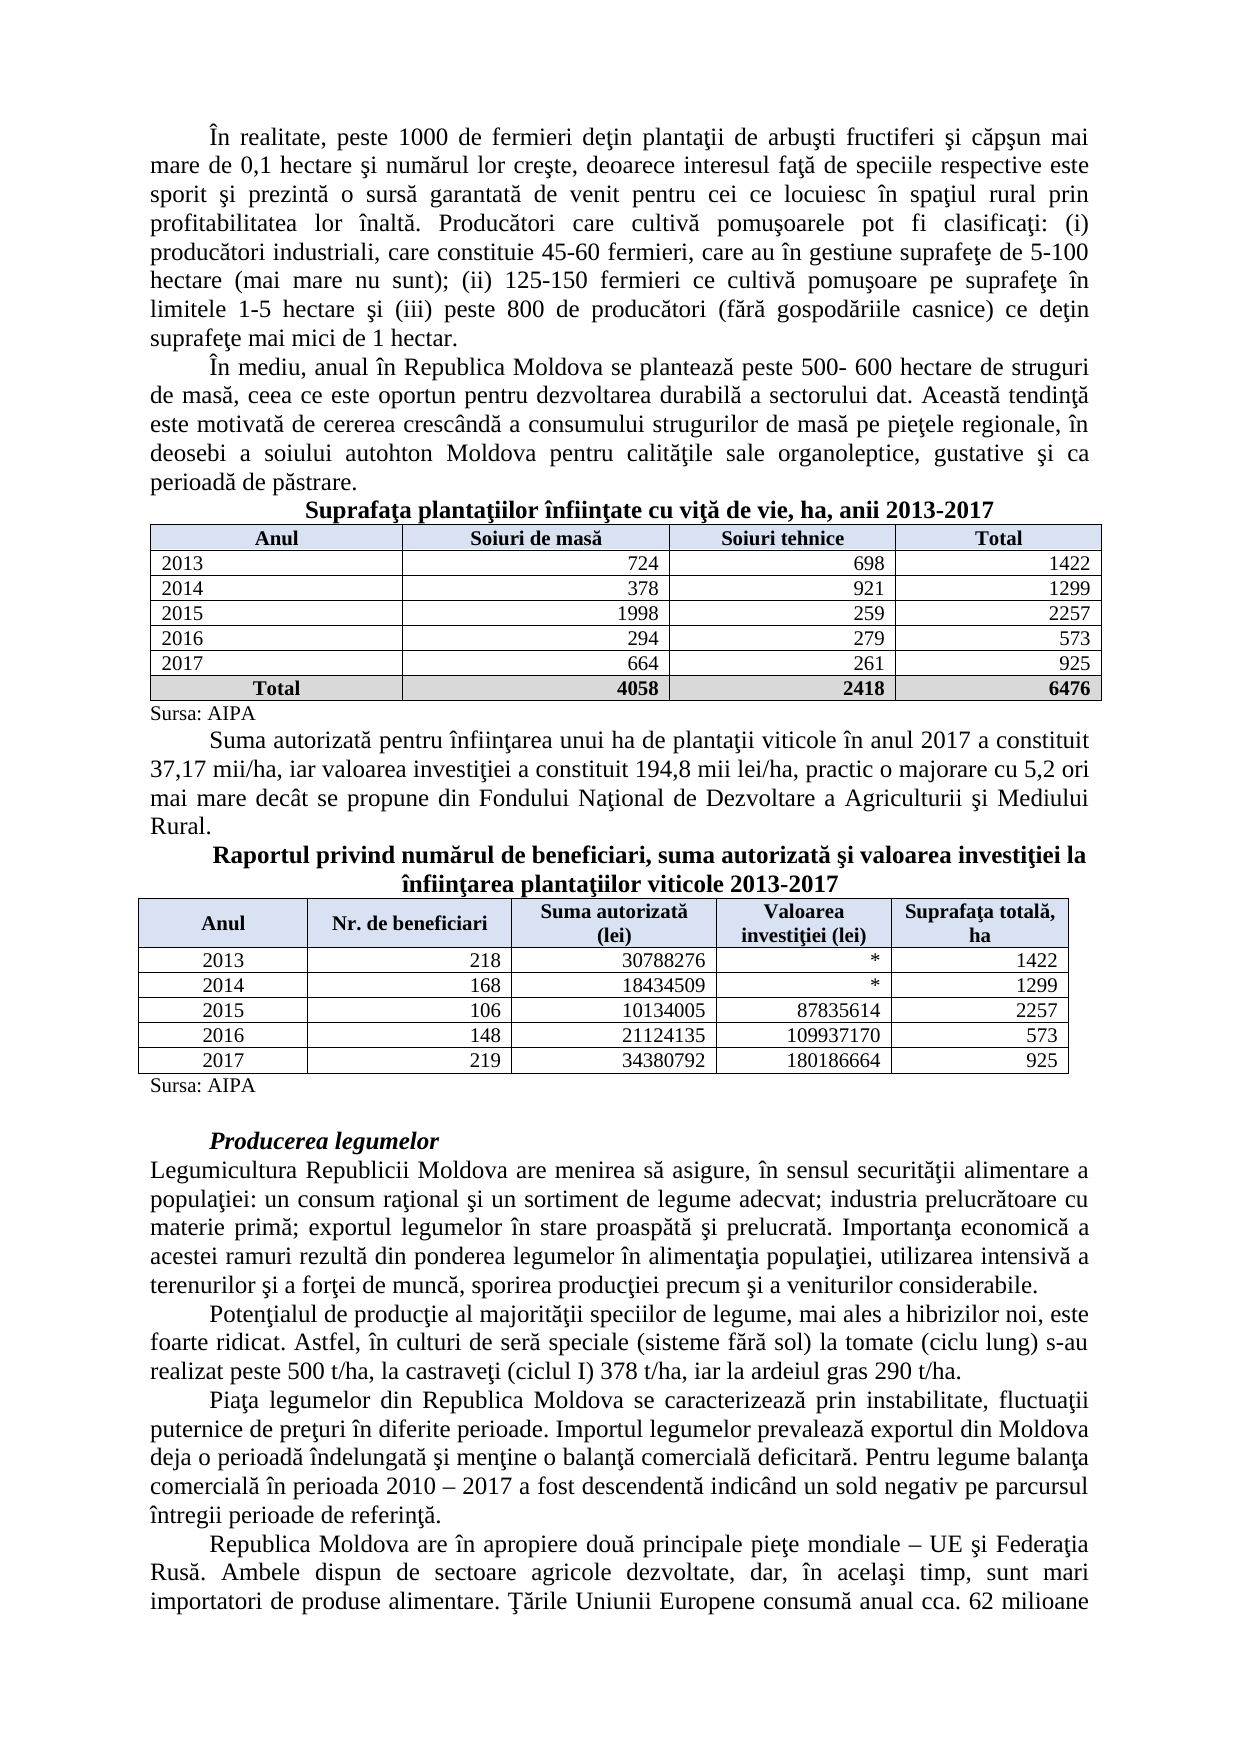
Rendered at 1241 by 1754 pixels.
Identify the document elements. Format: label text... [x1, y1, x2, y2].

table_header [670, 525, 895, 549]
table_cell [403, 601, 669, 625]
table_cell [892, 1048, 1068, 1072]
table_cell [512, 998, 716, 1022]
text Sursa: AIPA [150, 1073, 1090, 1097]
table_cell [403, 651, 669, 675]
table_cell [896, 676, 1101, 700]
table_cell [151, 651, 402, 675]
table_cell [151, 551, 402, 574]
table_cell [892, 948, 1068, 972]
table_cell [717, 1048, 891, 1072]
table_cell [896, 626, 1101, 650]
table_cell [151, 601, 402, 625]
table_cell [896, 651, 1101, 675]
text În mediu, anual în Republica Moldova se plantează peste 500- 600 hectare de struguri de masă, ceea ce este oportun pentru dezvoltarea durabilă a sectorului dat. Această tendinţă este motivată de cererea crescândă a consumului strugurilor de masă pe pieţele regionale, în deosebi a soiului autohton Moldova pentru calităţile sale organoleptice, gustative şi ca perioadă de păstrare. [150, 352, 1090, 496]
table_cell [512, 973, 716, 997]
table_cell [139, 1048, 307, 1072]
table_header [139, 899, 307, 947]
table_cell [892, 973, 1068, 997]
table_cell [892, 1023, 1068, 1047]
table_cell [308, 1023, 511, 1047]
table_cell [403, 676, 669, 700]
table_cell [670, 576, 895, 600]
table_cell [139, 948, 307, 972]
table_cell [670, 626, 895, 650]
text Suma autorizată pentru înfiinţarea unui ha de plantaţii viticole în anul 2017 a constituit 37,17 mii/ha, iar valoarea investiţiei a constituit 194,8 mii lei/ha, practic o majorare cu 5,2 ori mai mare decât se propune din Fondului Naţional de Dezvoltare a Agriculturii şi Mediului Rural. [150, 725, 1090, 840]
text Sursa: AIPA [150, 701, 1090, 725]
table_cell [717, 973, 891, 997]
text Suprafaţa plantaţiilor înfiinţate cu viţă de vie, ha, anii 2013-2017 [150, 496, 1090, 524]
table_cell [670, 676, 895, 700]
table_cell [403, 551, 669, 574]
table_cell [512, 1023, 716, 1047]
text Potenţialul de producţie al majorităţii speciilor de legume, mai ales a hibrizilor noi, este foarte ridicat. Astfel, în culturi de seră speciale (sisteme fără sol) la tomate (ciclu lung) s-au realizat peste 500 t/ha, la castraveţi (ciclul I) 378 t/ha, iar la ardeiul gras 290 t/ha. [150, 1299, 1090, 1385]
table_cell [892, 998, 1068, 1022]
text În realitate, peste 1000 de fermieri deţin plantaţii de arbuşti fructiferi şi căpşun mai mare de 0,1 hectare şi numărul lor creşte, deoarece interesul faţă de speciile respective este sporit şi prezintă o sursă garantată de venit pentru cei ce locuiesc în spaţiul rural prin profitabilitatea lor înaltă. Producători care cultivă pomuşoarele pot fi clasificaţi: (i) producători industriali, care constituie 45-60 fermieri, care au în gestiune suprafeţe de 5-100 hectare (mai mare nu sunt); (ii) 125-150 fermieri ce cultivă pomuşoare pe suprafeţe în limitele 1-5 hectare şi (iii) peste 800 de producători (fără gospodăriile casnice) ce deţin suprafeţe mai mici de 1 hectar. [150, 122, 1090, 352]
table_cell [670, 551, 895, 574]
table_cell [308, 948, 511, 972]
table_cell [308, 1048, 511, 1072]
text Piaţa legumelor din Republica Moldova se caracterizează prin instabilitate, fluctuaţii puternice de preţuri în diferite perioade. Importul legumelor prevalează exportul din Moldova deja o perioadă îndelungată şi menţine o balanţă comercială deficitară. Pentru legume balanţa comercială în perioada 2010 – 2017 a fost descendentă indicând un sold negativ pe parcursul întregii perioade de referinţă. [150, 1385, 1090, 1529]
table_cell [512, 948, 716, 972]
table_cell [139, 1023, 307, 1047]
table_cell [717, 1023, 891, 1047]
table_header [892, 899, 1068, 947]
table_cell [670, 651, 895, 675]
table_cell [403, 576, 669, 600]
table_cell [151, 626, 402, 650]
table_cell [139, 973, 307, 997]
text Legumicultura Republicii Moldova are menirea să asigure, în sensul securităţii alimentare a populaţiei: un consum raţional şi un sortiment de legume adecvat; industria prelucrătoare cu materie primă; exportul legumelor în stare proaspătă şi prelucrată. Importanţa economică a acestei ramuri rezultă din ponderea legumelor în alimentaţia populaţiei, utilizarea intensivă a terenurilor şi a forţei de muncă, sporirea producţiei precum şi a veniturilor considerabile. [150, 1155, 1090, 1299]
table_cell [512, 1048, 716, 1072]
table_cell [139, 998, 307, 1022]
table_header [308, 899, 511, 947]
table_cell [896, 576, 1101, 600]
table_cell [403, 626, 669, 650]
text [150, 1529, 1090, 1615]
text Raportul privind numărul de beneficiari, suma autorizată şi valoarea investiţiei la înfiinţarea plantaţiilor viticole 2013-2017 [150, 840, 1090, 898]
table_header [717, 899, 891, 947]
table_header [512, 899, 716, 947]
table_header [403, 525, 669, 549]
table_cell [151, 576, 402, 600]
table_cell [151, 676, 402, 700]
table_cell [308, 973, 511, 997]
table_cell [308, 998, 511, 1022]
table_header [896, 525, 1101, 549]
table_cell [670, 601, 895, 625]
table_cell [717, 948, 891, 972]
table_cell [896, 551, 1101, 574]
subtitle Producerea legumelor [150, 1126, 1090, 1155]
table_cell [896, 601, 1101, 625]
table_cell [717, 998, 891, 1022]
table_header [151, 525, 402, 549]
